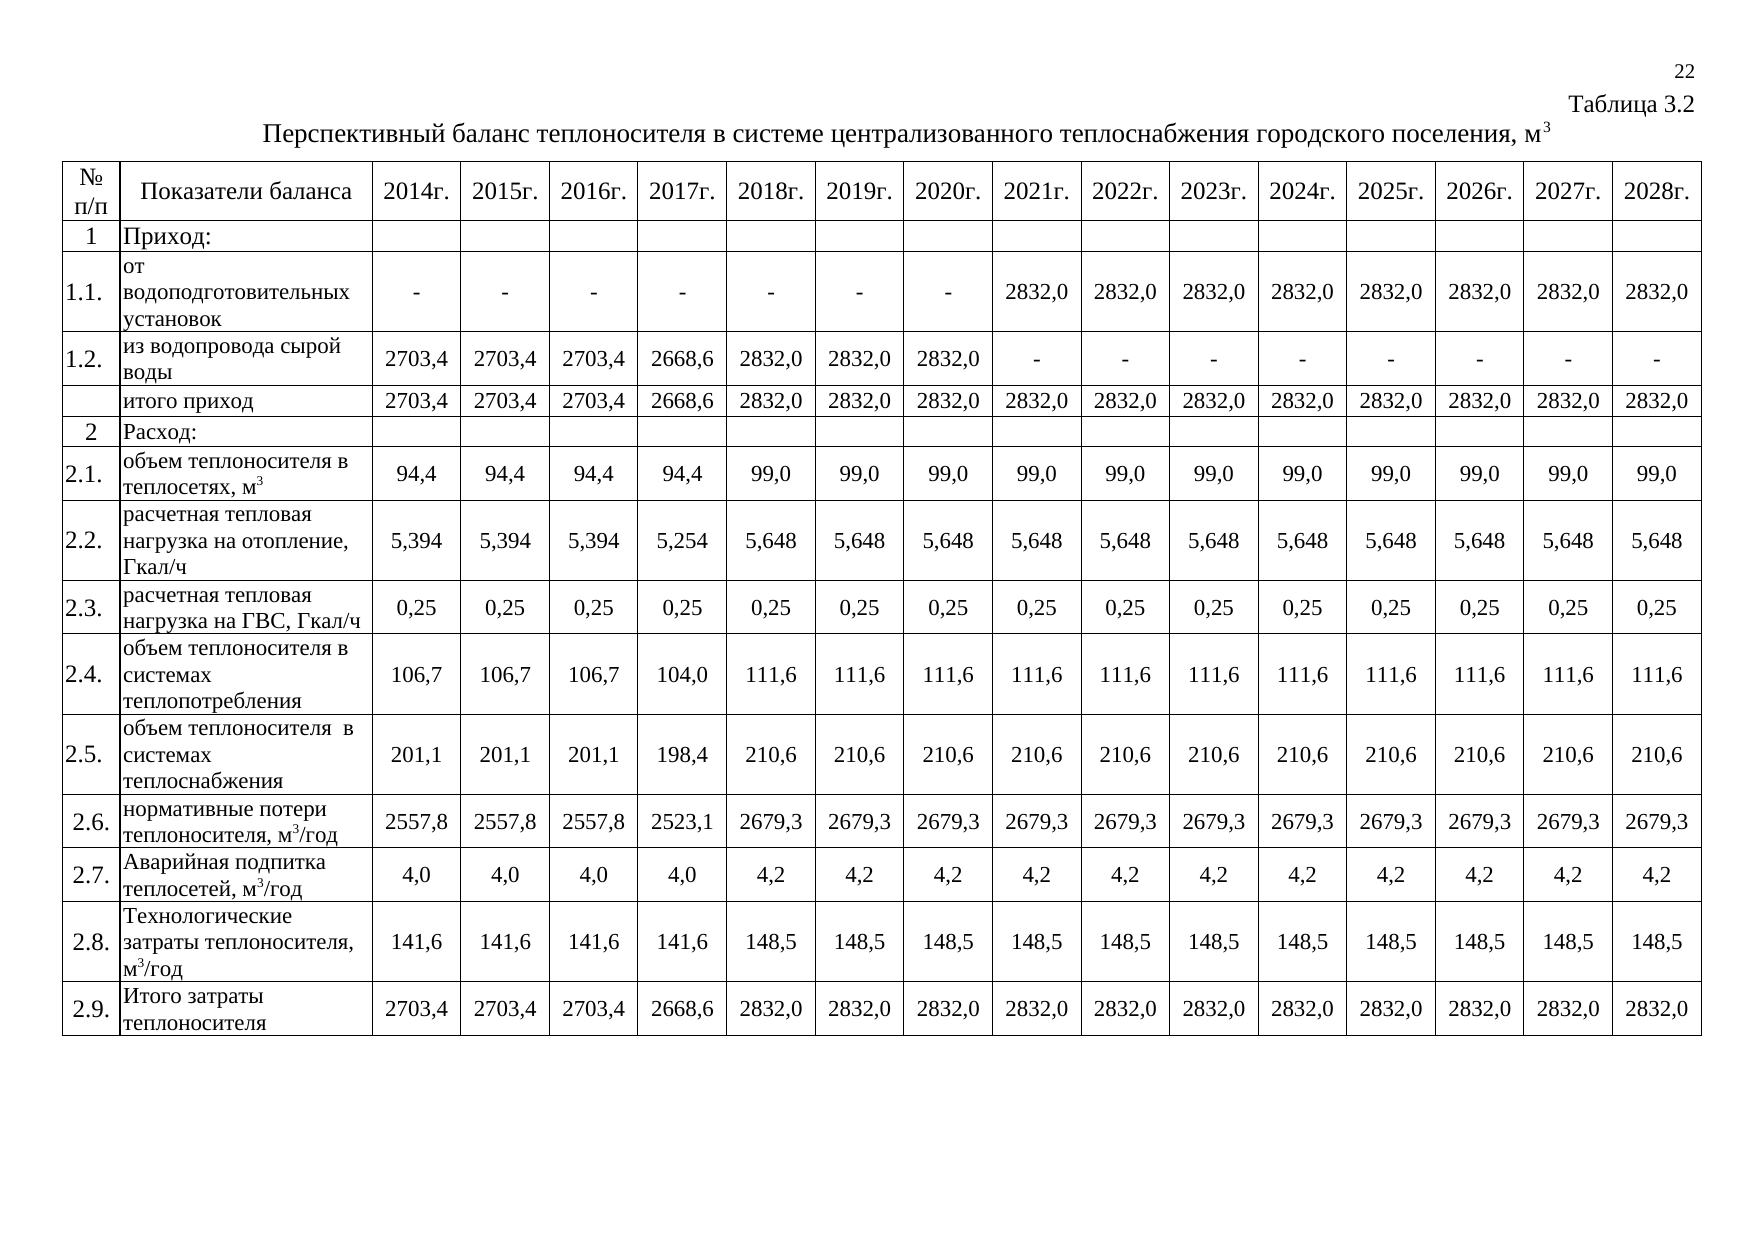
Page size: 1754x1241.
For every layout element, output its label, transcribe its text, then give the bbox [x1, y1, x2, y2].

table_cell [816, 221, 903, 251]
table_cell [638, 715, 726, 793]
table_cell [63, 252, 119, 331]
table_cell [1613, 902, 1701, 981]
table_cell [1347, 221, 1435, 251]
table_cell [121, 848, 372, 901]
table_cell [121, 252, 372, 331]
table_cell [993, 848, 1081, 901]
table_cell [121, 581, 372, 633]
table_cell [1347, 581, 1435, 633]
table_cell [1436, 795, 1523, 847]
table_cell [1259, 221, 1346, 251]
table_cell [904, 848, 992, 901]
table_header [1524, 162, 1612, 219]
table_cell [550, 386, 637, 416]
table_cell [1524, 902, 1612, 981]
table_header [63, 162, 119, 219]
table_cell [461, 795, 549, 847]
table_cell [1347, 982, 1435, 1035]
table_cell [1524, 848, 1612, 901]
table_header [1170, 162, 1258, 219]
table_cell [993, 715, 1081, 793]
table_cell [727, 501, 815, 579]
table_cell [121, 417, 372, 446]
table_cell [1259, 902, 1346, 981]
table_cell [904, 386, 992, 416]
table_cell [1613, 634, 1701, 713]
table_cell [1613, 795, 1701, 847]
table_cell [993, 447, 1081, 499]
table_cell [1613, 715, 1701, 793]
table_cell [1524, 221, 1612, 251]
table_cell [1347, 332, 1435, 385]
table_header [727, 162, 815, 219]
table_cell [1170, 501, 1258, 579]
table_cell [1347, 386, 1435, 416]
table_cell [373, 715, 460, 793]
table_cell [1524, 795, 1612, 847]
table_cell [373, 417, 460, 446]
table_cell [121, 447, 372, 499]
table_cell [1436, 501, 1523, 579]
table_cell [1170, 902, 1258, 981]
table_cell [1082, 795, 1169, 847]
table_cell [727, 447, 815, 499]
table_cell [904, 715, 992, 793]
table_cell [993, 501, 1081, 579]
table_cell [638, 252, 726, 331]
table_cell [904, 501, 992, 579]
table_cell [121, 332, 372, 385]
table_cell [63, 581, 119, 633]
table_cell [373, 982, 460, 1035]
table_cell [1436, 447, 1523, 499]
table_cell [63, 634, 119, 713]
text Перспективный баланс теплоносителя в системе централизованного теплоснабжения городского поселения, м3 [59, 117, 1695, 148]
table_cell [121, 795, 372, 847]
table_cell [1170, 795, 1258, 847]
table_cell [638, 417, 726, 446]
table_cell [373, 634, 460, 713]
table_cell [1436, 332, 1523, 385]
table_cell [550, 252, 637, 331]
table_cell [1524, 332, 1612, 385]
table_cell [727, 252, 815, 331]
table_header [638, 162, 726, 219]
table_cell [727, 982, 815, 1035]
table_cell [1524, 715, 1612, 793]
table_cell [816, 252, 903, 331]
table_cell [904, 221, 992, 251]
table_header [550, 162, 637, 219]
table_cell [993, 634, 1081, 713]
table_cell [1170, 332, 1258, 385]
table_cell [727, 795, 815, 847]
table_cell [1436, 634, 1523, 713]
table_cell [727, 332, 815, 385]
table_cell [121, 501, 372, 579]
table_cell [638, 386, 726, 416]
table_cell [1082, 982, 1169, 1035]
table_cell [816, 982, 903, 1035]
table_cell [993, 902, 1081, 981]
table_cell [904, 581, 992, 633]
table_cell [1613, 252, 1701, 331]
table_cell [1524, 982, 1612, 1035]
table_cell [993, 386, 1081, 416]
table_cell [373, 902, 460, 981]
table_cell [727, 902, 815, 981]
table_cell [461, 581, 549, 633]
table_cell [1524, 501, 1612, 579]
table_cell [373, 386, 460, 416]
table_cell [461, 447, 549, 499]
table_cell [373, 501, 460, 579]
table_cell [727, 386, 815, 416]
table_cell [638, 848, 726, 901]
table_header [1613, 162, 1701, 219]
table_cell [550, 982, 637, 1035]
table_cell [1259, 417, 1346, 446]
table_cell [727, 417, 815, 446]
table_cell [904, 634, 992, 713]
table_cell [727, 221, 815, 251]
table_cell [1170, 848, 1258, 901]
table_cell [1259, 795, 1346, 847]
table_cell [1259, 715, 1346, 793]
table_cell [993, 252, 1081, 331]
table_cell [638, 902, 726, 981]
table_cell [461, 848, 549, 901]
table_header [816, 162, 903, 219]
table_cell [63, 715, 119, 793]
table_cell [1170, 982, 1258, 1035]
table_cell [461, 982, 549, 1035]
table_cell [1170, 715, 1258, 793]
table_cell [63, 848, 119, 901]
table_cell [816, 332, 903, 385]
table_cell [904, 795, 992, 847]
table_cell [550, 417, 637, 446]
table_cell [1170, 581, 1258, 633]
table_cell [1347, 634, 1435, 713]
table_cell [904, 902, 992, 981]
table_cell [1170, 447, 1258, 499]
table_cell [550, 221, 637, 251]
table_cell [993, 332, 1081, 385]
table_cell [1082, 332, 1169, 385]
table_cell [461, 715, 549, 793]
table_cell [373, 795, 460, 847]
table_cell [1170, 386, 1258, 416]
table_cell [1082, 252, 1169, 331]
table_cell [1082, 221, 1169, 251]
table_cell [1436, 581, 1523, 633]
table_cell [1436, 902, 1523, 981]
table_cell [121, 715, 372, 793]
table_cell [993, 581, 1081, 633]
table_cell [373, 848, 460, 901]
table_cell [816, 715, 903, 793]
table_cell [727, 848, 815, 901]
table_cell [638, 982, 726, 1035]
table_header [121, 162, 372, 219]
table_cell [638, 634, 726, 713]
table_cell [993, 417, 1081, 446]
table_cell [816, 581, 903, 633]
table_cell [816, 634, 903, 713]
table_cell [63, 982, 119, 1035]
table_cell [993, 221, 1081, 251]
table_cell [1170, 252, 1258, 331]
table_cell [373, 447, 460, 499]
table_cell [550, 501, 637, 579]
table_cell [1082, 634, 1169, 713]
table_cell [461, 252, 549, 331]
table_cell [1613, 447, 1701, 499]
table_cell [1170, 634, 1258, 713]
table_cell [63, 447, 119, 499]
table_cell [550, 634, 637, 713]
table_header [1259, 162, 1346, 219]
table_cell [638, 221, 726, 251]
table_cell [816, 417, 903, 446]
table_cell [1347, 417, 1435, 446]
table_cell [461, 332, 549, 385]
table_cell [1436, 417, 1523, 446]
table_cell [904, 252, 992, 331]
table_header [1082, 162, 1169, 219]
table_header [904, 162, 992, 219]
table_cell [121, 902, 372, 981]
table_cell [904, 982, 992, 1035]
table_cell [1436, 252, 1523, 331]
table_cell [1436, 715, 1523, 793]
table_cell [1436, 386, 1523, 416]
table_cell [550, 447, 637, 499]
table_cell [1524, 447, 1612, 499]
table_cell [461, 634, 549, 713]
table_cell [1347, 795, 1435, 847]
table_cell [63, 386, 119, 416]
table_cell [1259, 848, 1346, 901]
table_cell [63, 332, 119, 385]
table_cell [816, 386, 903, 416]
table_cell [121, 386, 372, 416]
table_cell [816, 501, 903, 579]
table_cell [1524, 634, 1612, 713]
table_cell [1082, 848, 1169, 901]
text Таблица 3.2 [59, 89, 1695, 117]
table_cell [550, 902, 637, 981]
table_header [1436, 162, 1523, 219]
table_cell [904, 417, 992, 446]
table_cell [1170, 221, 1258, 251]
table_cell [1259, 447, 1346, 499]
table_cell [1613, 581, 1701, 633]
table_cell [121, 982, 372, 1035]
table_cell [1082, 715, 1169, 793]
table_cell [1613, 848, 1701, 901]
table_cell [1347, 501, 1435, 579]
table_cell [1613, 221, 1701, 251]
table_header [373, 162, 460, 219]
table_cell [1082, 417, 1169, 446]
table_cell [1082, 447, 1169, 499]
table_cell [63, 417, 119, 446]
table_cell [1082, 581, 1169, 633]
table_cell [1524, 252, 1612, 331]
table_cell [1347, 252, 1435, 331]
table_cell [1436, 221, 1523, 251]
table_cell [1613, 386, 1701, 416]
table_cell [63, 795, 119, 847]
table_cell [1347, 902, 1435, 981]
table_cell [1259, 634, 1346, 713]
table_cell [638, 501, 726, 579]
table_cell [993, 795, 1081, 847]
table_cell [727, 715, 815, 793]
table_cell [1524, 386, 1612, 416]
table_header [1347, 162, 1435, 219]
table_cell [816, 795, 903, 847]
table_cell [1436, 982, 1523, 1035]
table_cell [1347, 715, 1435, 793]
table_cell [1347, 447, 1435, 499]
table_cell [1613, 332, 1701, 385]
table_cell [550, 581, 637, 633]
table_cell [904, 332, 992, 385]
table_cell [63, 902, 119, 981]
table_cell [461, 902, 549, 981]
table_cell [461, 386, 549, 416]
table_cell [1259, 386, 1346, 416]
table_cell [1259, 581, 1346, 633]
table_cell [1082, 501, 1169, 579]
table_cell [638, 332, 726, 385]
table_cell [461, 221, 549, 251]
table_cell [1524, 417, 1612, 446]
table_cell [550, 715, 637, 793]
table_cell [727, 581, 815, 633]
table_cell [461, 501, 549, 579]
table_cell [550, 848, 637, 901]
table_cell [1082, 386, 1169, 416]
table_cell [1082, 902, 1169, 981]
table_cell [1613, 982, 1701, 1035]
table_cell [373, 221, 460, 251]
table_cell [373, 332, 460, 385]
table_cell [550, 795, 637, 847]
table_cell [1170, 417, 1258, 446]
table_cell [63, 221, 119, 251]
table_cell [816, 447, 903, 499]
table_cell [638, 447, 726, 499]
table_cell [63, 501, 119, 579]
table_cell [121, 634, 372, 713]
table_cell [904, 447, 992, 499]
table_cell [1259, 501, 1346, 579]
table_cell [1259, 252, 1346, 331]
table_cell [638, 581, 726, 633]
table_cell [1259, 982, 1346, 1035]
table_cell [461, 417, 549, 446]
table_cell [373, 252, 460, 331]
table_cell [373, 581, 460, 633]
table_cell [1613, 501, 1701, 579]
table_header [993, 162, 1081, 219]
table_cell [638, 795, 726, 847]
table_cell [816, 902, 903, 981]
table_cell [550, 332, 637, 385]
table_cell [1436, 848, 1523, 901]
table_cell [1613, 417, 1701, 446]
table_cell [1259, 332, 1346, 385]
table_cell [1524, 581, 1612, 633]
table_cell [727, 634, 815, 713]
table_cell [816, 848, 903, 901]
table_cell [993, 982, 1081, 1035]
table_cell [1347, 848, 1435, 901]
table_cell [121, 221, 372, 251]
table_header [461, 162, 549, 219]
